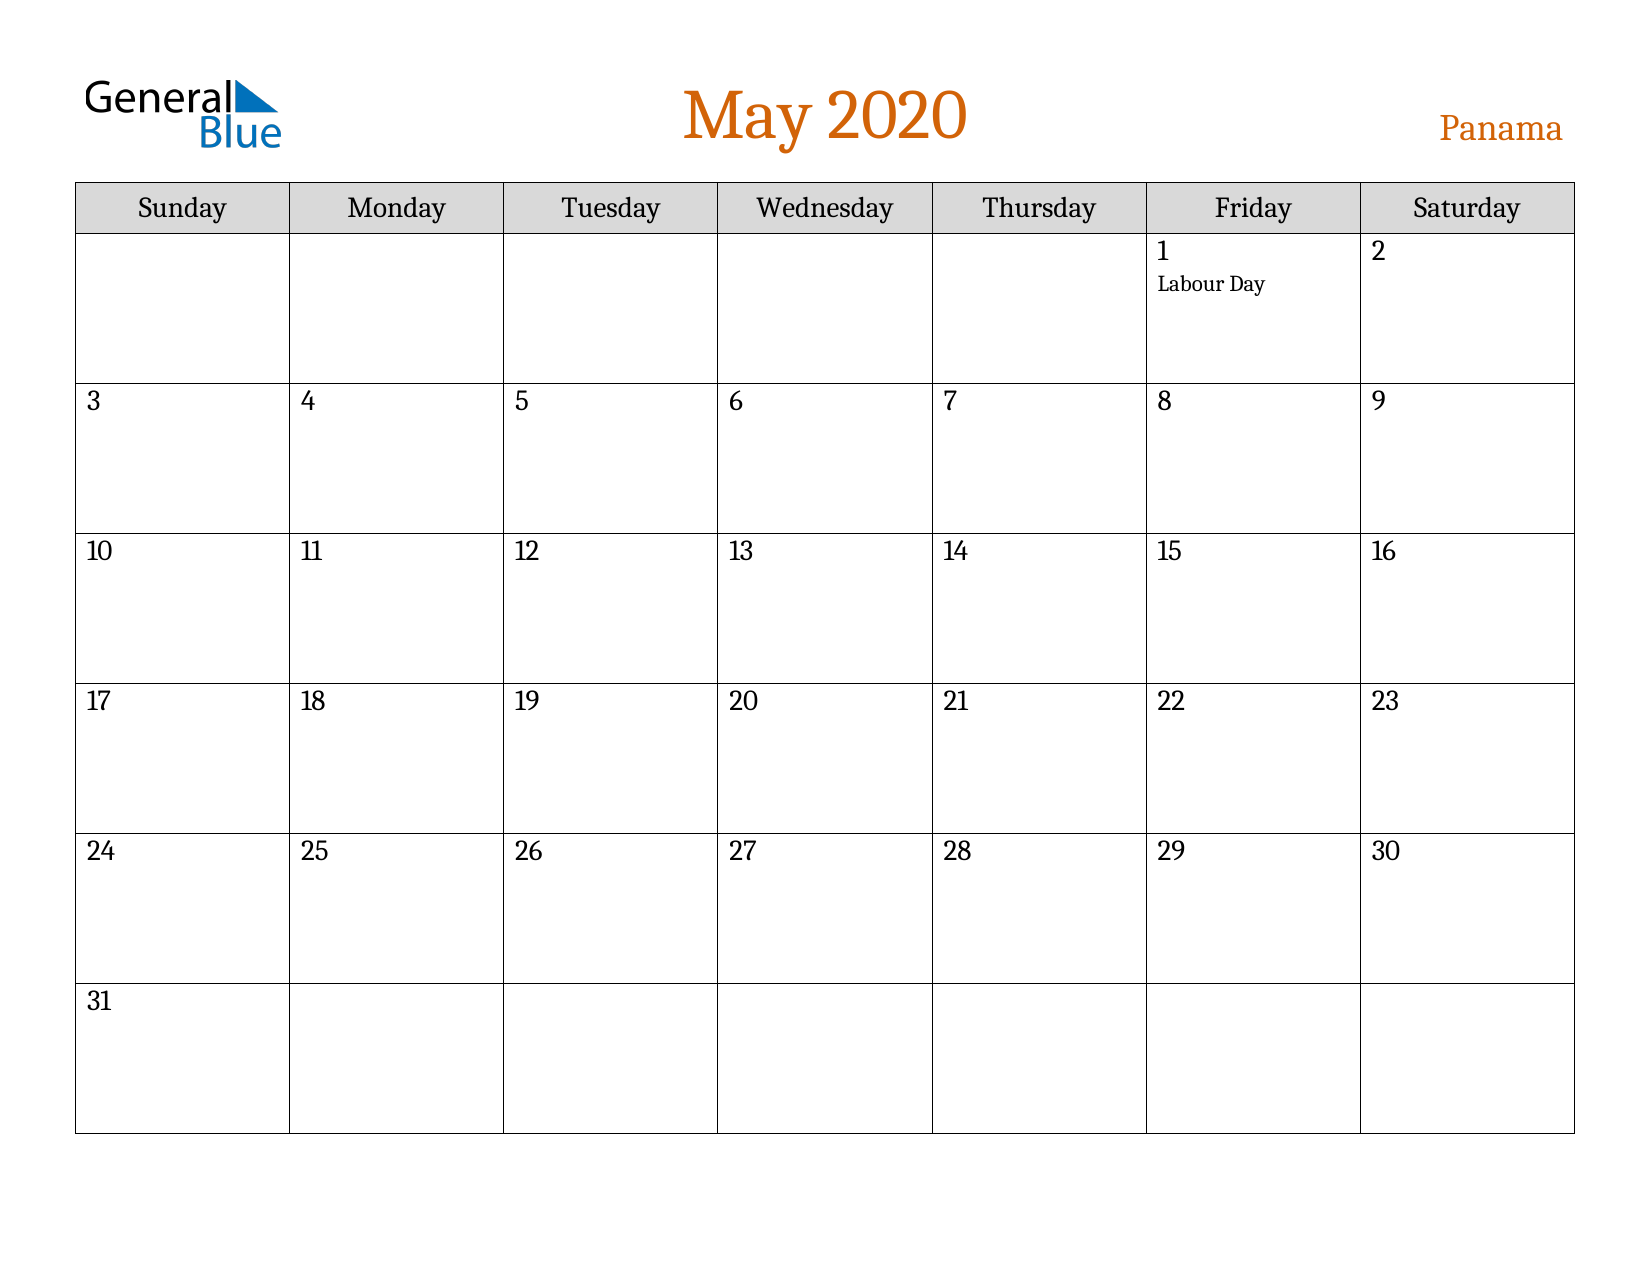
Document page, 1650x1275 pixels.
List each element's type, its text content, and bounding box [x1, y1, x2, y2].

table_cell [504, 570, 717, 683]
table_cell Labour Day [1147, 270, 1360, 383]
table_cell [504, 984, 717, 1020]
table_cell 13 [718, 534, 932, 570]
table_cell 9 [1361, 384, 1574, 420]
table_cell [504, 270, 717, 383]
table_cell [1147, 984, 1360, 1020]
table_cell 5 [504, 384, 717, 420]
table_cell [718, 870, 932, 983]
table_cell 28 [933, 834, 1146, 870]
table_cell [718, 270, 932, 383]
table_cell [1361, 720, 1574, 833]
table_header Panama [1146, 75, 1574, 182]
table_cell [76, 570, 289, 683]
table_cell 14 [933, 534, 1146, 570]
table_cell 21 [933, 684, 1146, 720]
table_cell [1147, 420, 1360, 533]
table_cell 1 [1147, 234, 1360, 270]
table_cell [290, 1020, 503, 1133]
table_cell [1147, 1020, 1360, 1133]
table_cell 26 [504, 834, 717, 870]
table_cell [504, 420, 717, 533]
table_cell [718, 984, 932, 1020]
table_cell 3 [76, 384, 289, 420]
table_cell 7 [933, 384, 1146, 420]
table_cell [76, 270, 289, 383]
table_cell [933, 720, 1146, 833]
table_cell [504, 234, 717, 270]
table_cell [76, 720, 289, 833]
table_cell Saturday [1361, 183, 1574, 233]
table_cell 27 [718, 834, 932, 870]
table_cell 10 [76, 534, 289, 570]
table_cell [933, 420, 1146, 533]
table_cell 12 [504, 534, 717, 570]
table_cell [504, 870, 717, 983]
table_cell Monday [290, 183, 503, 233]
table_cell [718, 234, 932, 270]
table_cell 19 [504, 684, 717, 720]
table_cell [718, 420, 932, 533]
table_cell [290, 870, 503, 983]
table_cell 23 [1361, 684, 1574, 720]
table_cell Thursday [933, 183, 1146, 233]
table_cell [290, 720, 503, 833]
table_cell [504, 720, 717, 833]
table_cell 11 [290, 534, 503, 570]
table_cell [1361, 984, 1574, 1020]
table_cell 20 [718, 684, 932, 720]
table_header [76, 75, 503, 182]
table_cell 25 [290, 834, 503, 870]
table_cell Wednesday [718, 183, 932, 233]
table_cell [1147, 870, 1360, 983]
table_cell [1361, 270, 1574, 383]
table_cell [290, 570, 503, 683]
table_cell [1147, 720, 1360, 833]
table_cell 6 [718, 384, 932, 420]
picture [86, 80, 281, 148]
table_cell [1361, 570, 1574, 683]
table_cell Friday [1147, 183, 1360, 233]
table_cell [290, 234, 503, 270]
table_cell 24 [76, 834, 289, 870]
table_cell 2 [1361, 234, 1574, 270]
table_header May 2020 [504, 75, 1146, 182]
table_cell [76, 420, 289, 533]
table_cell [76, 870, 289, 983]
table_cell [1361, 420, 1574, 533]
table_cell 16 [1361, 534, 1574, 570]
table_cell Sunday [76, 183, 289, 233]
table_cell Tuesday [504, 183, 717, 233]
table_cell 8 [1147, 384, 1360, 420]
table_cell 15 [1147, 534, 1360, 570]
table_cell [718, 1020, 932, 1133]
table_cell [76, 1020, 289, 1133]
table_cell 31 [76, 984, 289, 1020]
table_cell 4 [290, 384, 503, 420]
table_cell [290, 270, 503, 383]
table_cell [76, 234, 289, 270]
table_cell [933, 870, 1146, 983]
table_cell 29 [1147, 834, 1360, 870]
table_cell [290, 984, 503, 1020]
table_cell 18 [290, 684, 503, 720]
table_cell [933, 270, 1146, 383]
table_cell [933, 1020, 1146, 1133]
table_cell [1361, 870, 1574, 983]
table_cell [1147, 570, 1360, 683]
table_cell [933, 570, 1146, 683]
table_cell [504, 1020, 717, 1133]
table_cell [933, 984, 1146, 1020]
table_cell [290, 420, 503, 533]
table_cell [1361, 1020, 1574, 1133]
table_cell 17 [76, 684, 289, 720]
table_cell 22 [1147, 684, 1360, 720]
table_cell [933, 234, 1146, 270]
table_cell 30 [1361, 834, 1574, 870]
table_cell [718, 570, 932, 683]
table_cell [718, 720, 932, 833]
